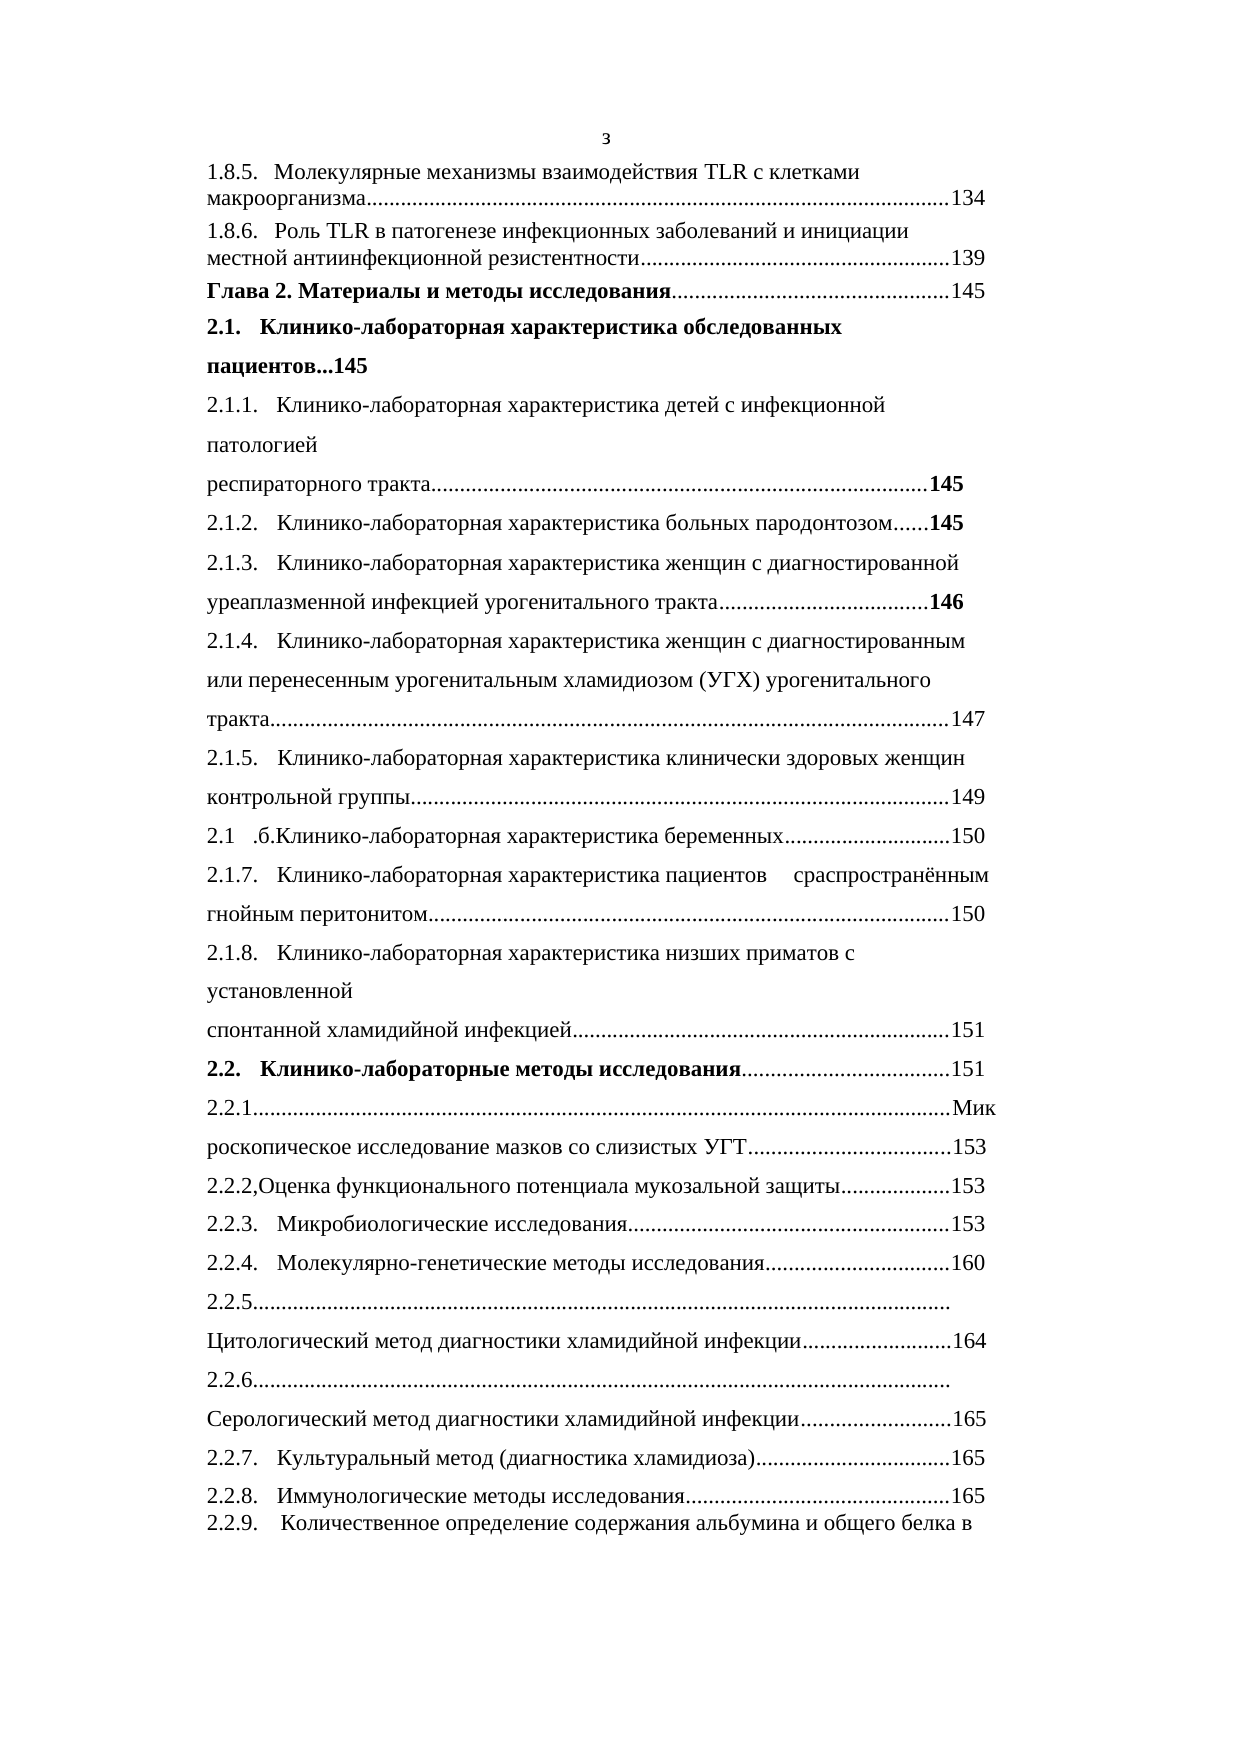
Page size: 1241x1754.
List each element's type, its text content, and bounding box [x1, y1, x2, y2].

list Клинико-лабораторная характеристика пациентов с распространённым [207, 851, 1002, 890]
list Роль TLR в патогенезе инфекционных заболеваний и инициации [207, 217, 1002, 244]
list Серологический метод диагностики хламидийной инфекции 165 [207, 1356, 1002, 1434]
list Молекулярные механизмы взаимодействия TLR с клетками [207, 158, 1002, 184]
text спонтанной хламидийной инфекцией 151 [207, 1007, 1002, 1045]
list Клинико-лабораторная характеристика женщин с диагностированным или перенесенным урогенитальным хламидиозом (УГХ) урогенитального [207, 617, 1002, 696]
text макроорганизма 134 [207, 184, 1002, 211]
list .б.Клинико-лабораторная характеристика беременных 150 [207, 812, 1002, 851]
list Клинико-лабораторная характеристика женщин с диагностированной [207, 539, 1002, 578]
text контрольной группы 149 [207, 773, 1002, 812]
list Иммунологические методы исследования 165 [207, 1473, 1002, 1512]
list Клинико-лабораторная характеристика детей с инфекционной патологией [207, 382, 1002, 460]
text гнойным перитонитом 150 [207, 890, 1002, 929]
text з [211, 126, 1002, 149]
text уреаплазменной инфекцией урогенитального тракта 146 [207, 578, 1002, 617]
list Культуральный метод (диагностика хламидиоза) 165 [207, 1434, 1002, 1473]
list Количественное определение содержания альбумина и общего белка в [207, 1512, 1002, 1534]
text местной антиинфекционной резистентности 139 [207, 244, 1002, 271]
list Клинико-лабораторная характеристика клинически здоровых женщин [207, 734, 1002, 773]
list Клинико-лабораторная характеристика обследованных пациентов...145 [207, 303, 1002, 382]
list Молекулярно-генетические методы исследования 160 [207, 1240, 1002, 1278]
list Клинико-лабораторная характеристика низших приматов с установленной [207, 929, 1002, 1007]
text тракта 147 [207, 696, 1002, 734]
text Глава 2. Материалы и методы исследования 145 [207, 280, 1002, 303]
list Клинико-лабораторные методы исследования 151 [207, 1045, 1002, 1084]
text респираторного тракта 145 [207, 460, 1002, 499]
list Микробиологические исследования 153 [207, 1201, 1002, 1240]
list Цитологический метод диагностики хламидийной инфекции 164 [207, 1278, 1002, 1356]
list Клинико-лабораторная характеристика больных пародонтозом 145 [207, 499, 1002, 539]
text 2.2.2,Оценка функционального потенциала мукозальной защиты 153 [207, 1162, 1002, 1201]
list Микроскопическое исследование мазков со слизистых УГТ 153 [207, 1084, 1002, 1162]
